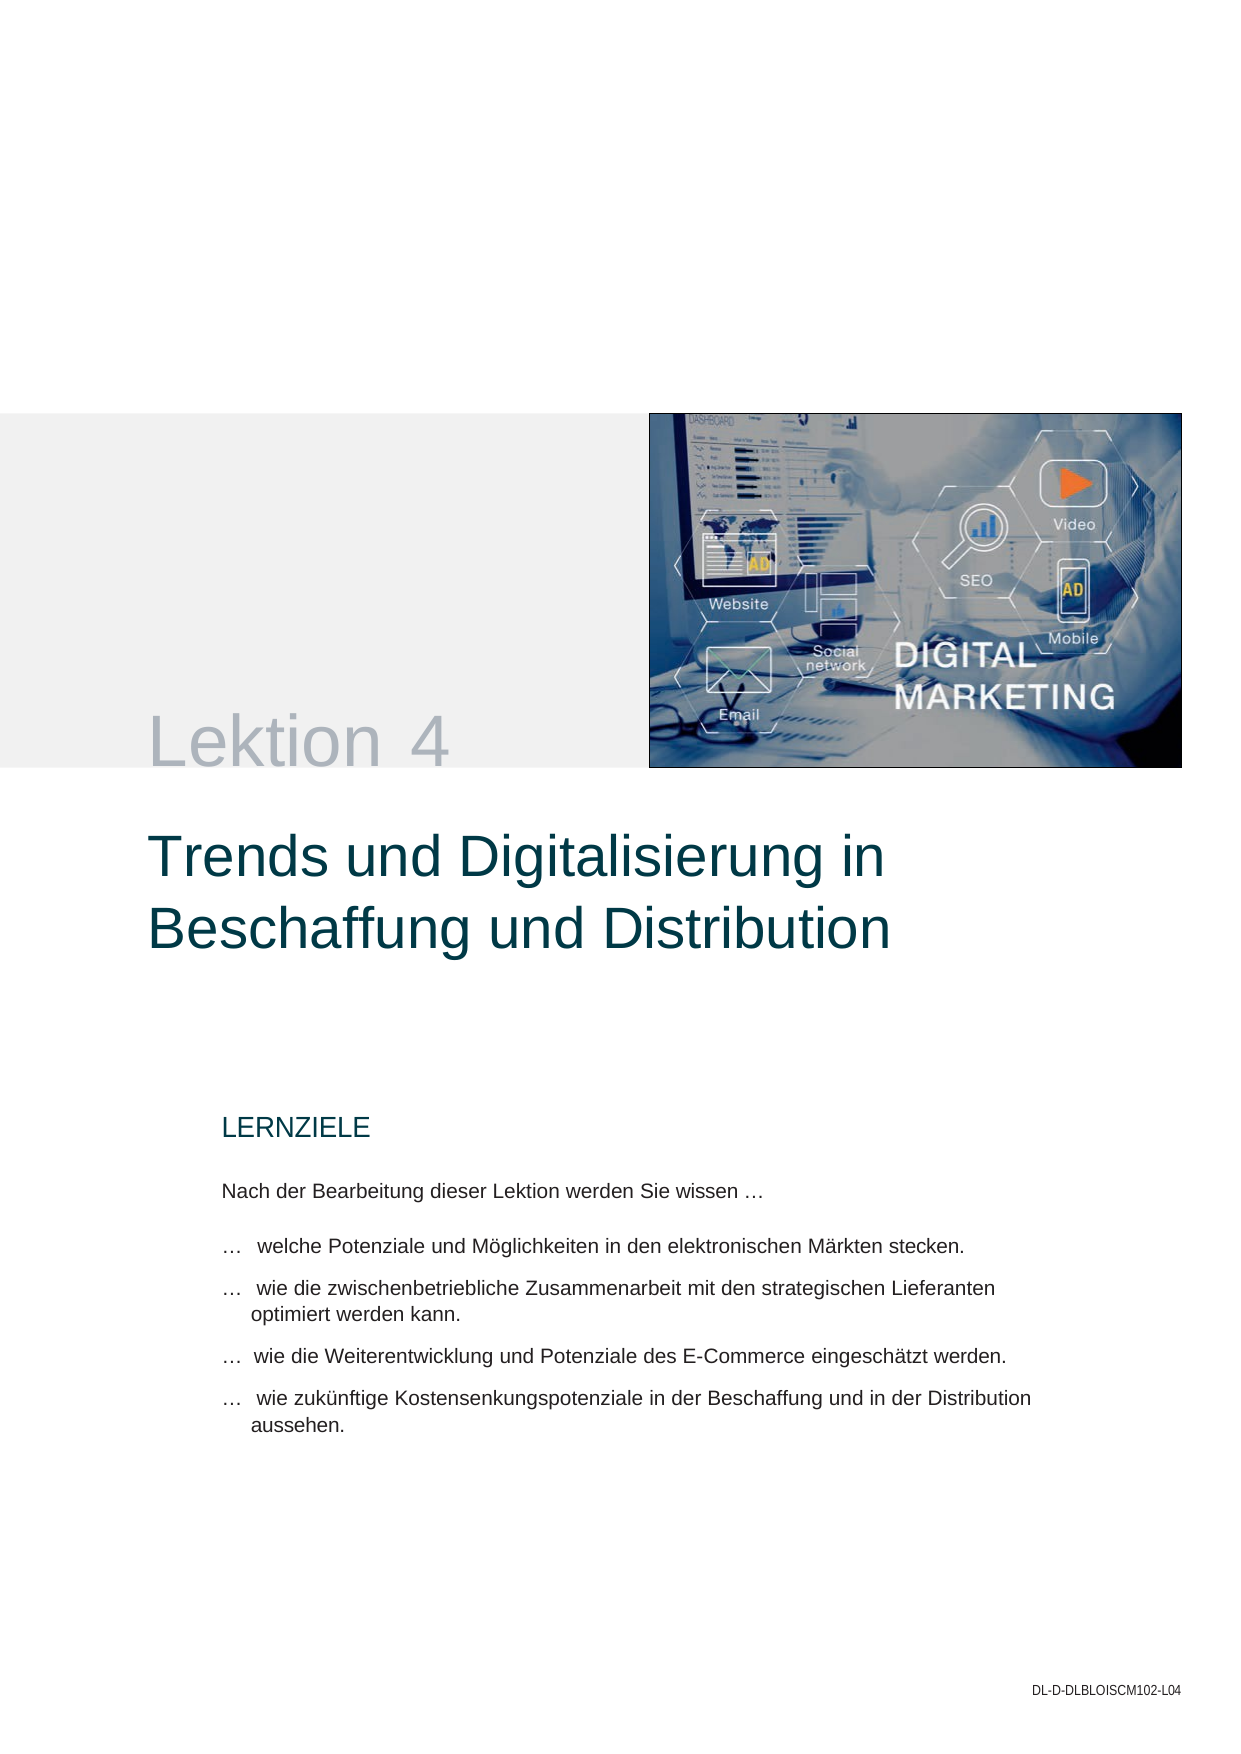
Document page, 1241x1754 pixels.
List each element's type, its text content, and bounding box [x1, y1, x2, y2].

text DL-D-DLBLOISCM102-L04 [48, 1682, 1181, 1698]
text … wie die zwischenbetriebliche Zusammenarbeit mit den strategischen Lieferanten optimiert werden kann. [221, 1275, 1065, 1326]
subtitle LERNZIELE [221, 1110, 1192, 1143]
picture [650, 414, 1181, 698]
text … wie die Weiterentwicklung und Potenziale des E-Commerce eingeschätzt werden. [221, 1344, 1192, 1368]
subtitle Trends und Digitalisierung in Beschaffung und Distribution [148, 822, 1192, 961]
text … wie zukünftige Kostensenkungspotenziale in der Beschaffung und in der Distribution aussehen. [221, 1386, 1082, 1437]
text Nach der Bearbeitung dieser Lektion werden Sie wissen … [221, 1179, 1192, 1203]
subtitle Lektion 4 [148, 698, 1192, 782]
text … welche Potenziale und Möglichkeiten in den elektronischen Märkten stecken. [221, 1233, 1192, 1257]
